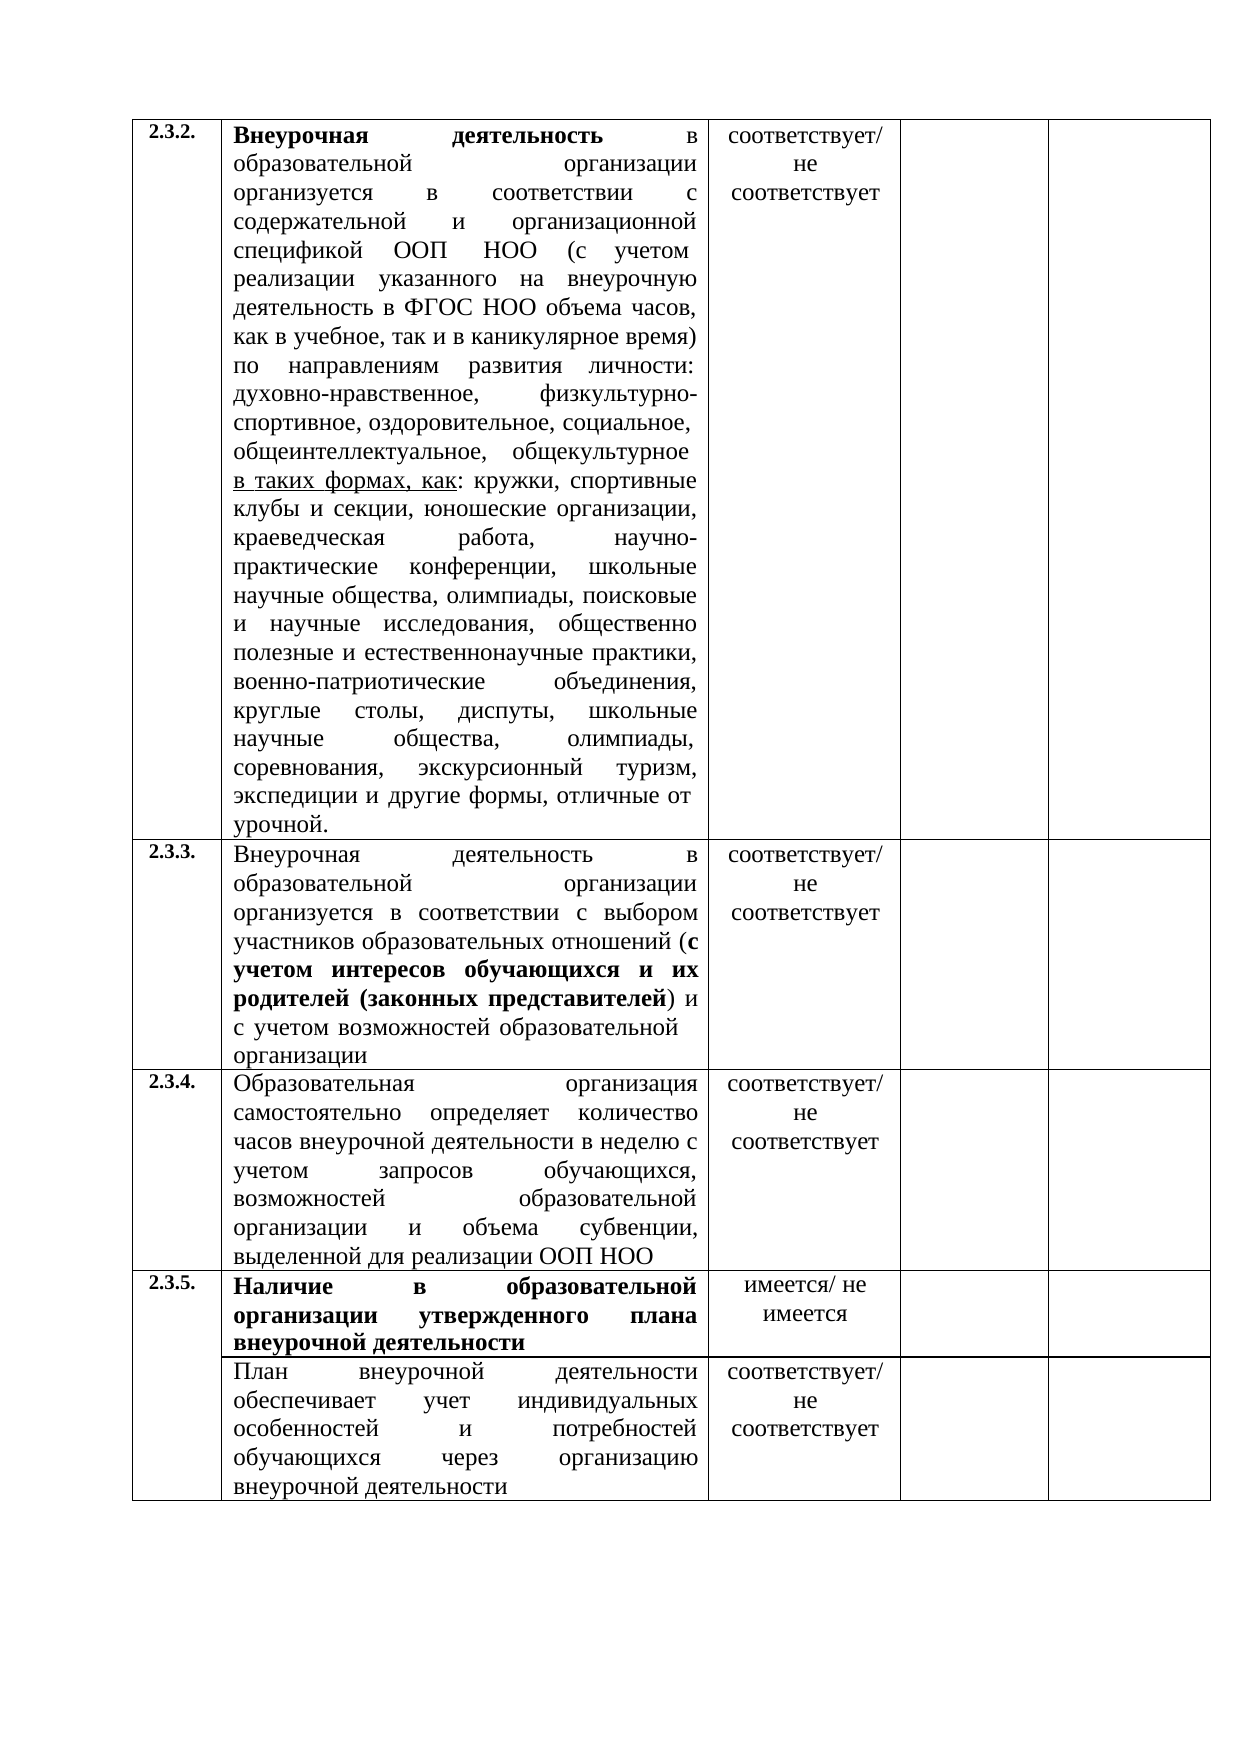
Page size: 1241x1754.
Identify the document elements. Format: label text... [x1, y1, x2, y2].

table_cell [901, 1271, 1048, 1356]
table_cell имеется/ не имеется [709, 1271, 900, 1356]
table_cell [1049, 1271, 1210, 1356]
table_cell Внеурочная деятельность в образовательной организации организуется в соответствии с выбором участников образовательных отношений (с учетом интересов обучающихся и их родителей (законных представителей) и с учетом возможностей образовательной организации [222, 840, 708, 1069]
table_cell [1049, 1358, 1210, 1500]
table_cell соответствует/ не соответствует [709, 1358, 900, 1500]
table_cell [1049, 840, 1210, 1069]
table_header [901, 120, 1048, 838]
table_header Внеурочная деятельность в образовательной организации организуется в соответствии с содержательной и организационной спецификой ООП НОО (с учетом реализации указанного на внеурочную деятельность в ФГОС НОО объема часов, как в учебное, так и в каникулярное время) по направлениям развития личности: духовно-нравственное, физкультурно- спортивное, оздоровительное, социальное, общеинтеллектуальное, общекультурное в таких формах, как: кружки, спортивные клубы и секции, юношеские организации, краеведческая работа, научно- практические конференции, школьные научные общества, олимпиады, поисковые и научные исследования, общественно полезные и естественнонаучные практики, военно-патриотические объединения, круглые столы, диспуты, школьные научные общества, олимпиады, соревнования, экскурсионный туризм, экспедиции и другие формы, отличные от урочной. [222, 120, 708, 838]
table_header 2.3.2. [133, 120, 221, 838]
table_cell [901, 840, 1048, 1069]
table_cell соответствует/ не соответствует [709, 840, 900, 1069]
table_cell 2.3.4. [133, 1070, 221, 1270]
table_cell Образовательная организация самостоятельно определяет количество часов внеурочной деятельности в неделю с учетом запросов обучающихся, возможностей образовательной организации и объема субвенции, выделенной для реализации ООП НОО [222, 1070, 708, 1270]
table_cell План внеурочной деятельности обеспечивает учет индивидуальных особенностей и потребностей обучающихся через организацию внеурочной деятельности [222, 1358, 708, 1500]
table_cell Наличие в образовательной организации утвержденного плана внеурочной деятельности [222, 1271, 708, 1356]
table_cell [901, 1358, 1048, 1500]
table_cell 2.3.3. [133, 840, 221, 1069]
table_cell 2.3.5. [133, 1271, 221, 1500]
table_header соответствует/ не соответствует [709, 120, 900, 838]
table_cell [901, 1070, 1048, 1270]
table_cell [1049, 1070, 1210, 1270]
table_header [1049, 120, 1210, 838]
table_cell соответствует/ не соответствует [709, 1070, 900, 1270]
